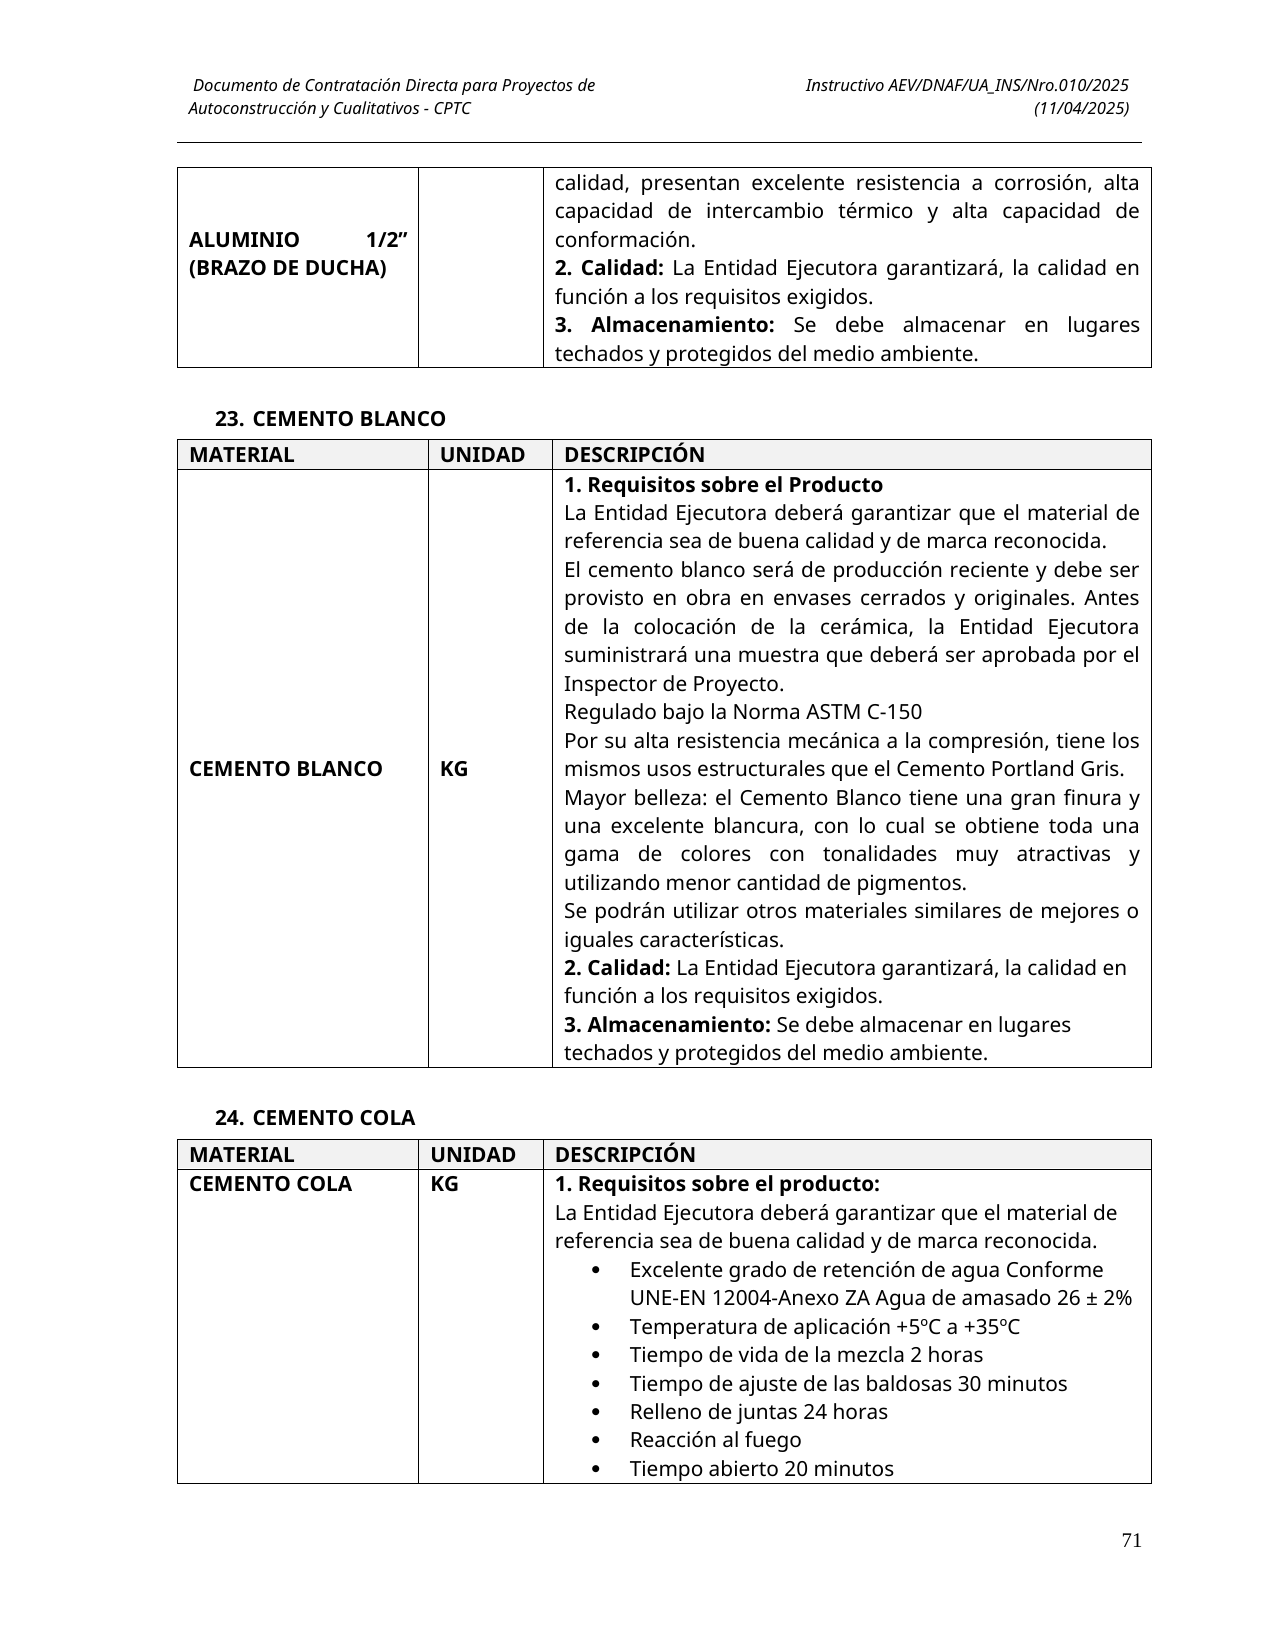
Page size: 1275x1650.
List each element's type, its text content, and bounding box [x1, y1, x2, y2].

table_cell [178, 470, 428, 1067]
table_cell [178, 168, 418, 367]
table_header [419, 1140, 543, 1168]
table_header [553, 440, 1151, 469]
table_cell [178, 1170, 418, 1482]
list CEMENTO BLANCO [215, 404, 1142, 432]
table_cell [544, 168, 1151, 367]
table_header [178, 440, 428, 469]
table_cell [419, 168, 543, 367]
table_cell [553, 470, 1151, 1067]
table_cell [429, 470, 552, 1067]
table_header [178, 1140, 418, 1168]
list CEMENTO COLA [215, 1103, 1142, 1132]
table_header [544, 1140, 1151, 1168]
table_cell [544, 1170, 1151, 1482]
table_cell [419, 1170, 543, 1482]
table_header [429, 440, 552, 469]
